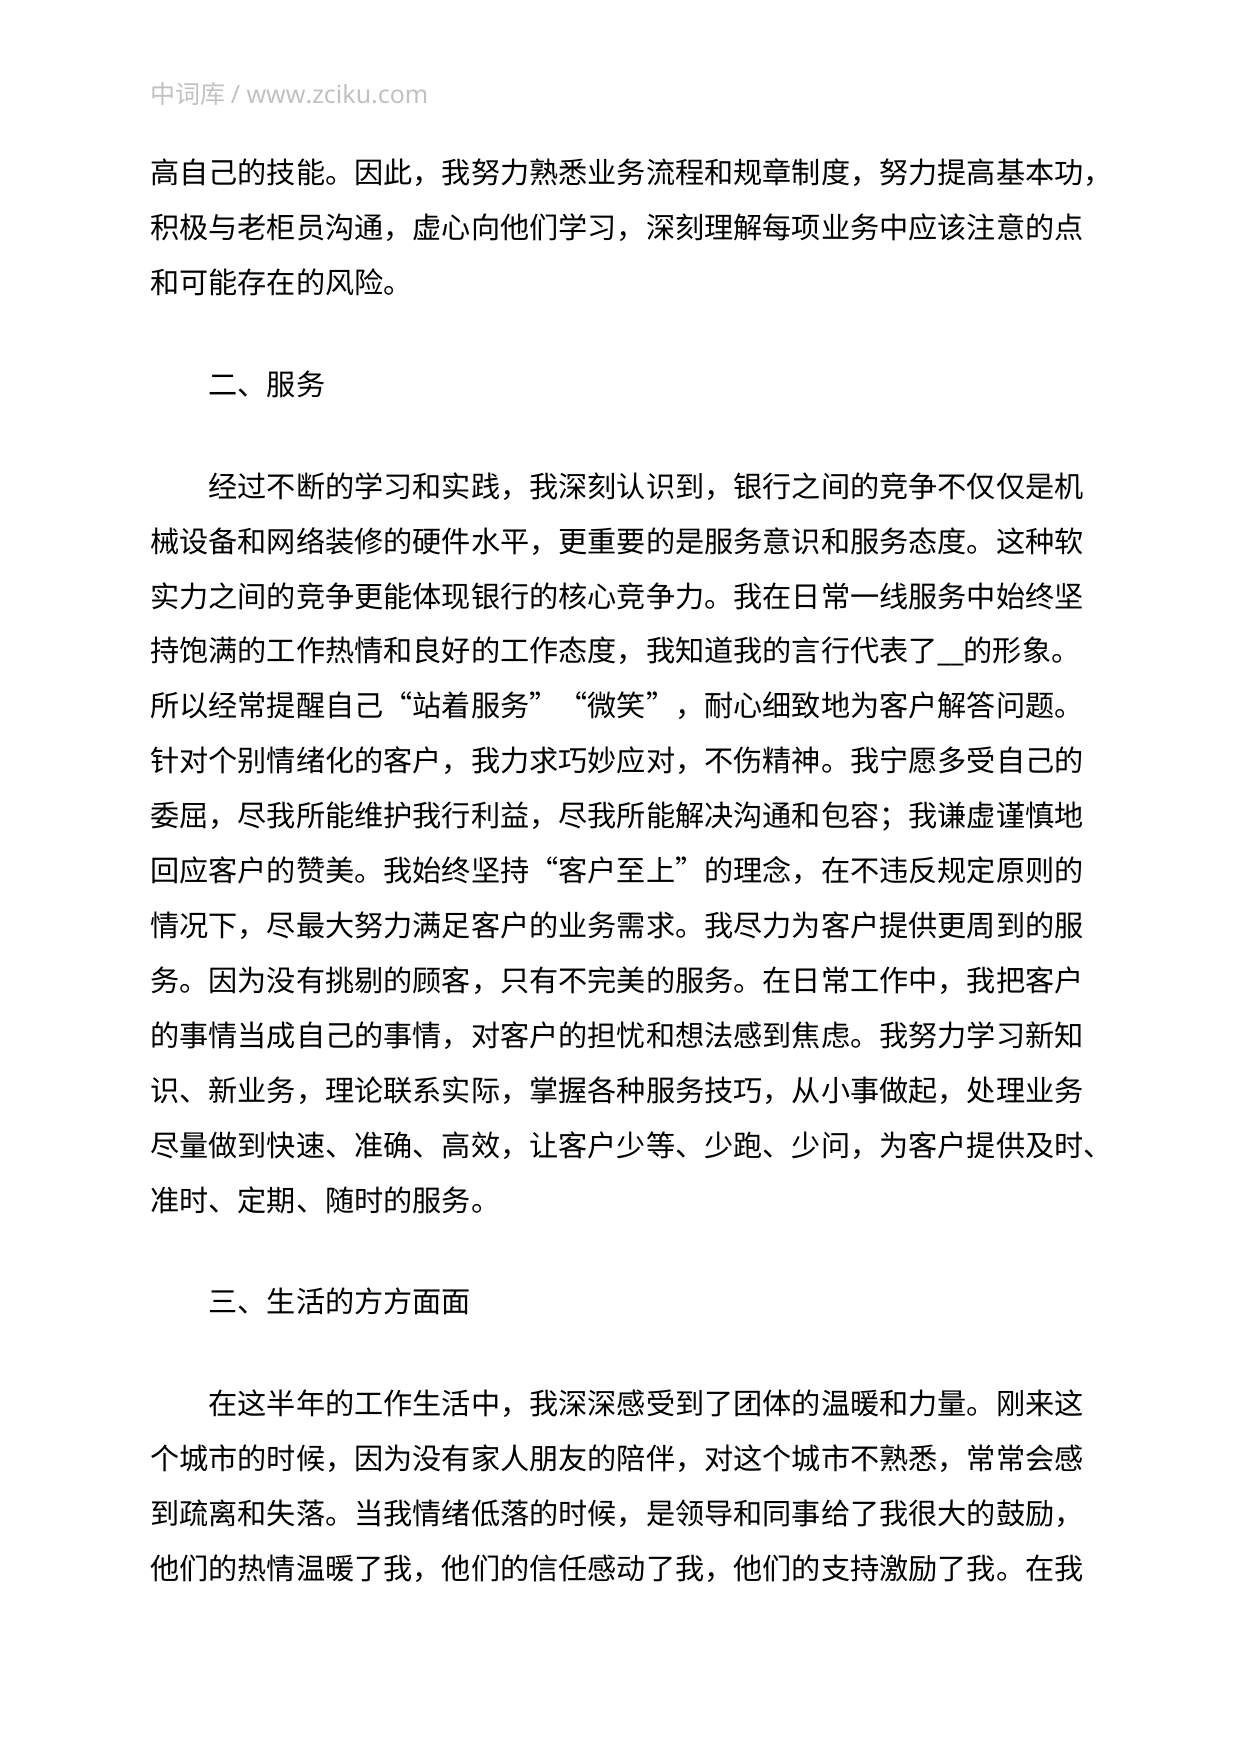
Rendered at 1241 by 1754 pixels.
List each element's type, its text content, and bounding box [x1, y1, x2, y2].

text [150, 150, 1090, 302]
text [150, 1381, 1090, 1588]
text 二、服务 [150, 362, 1090, 404]
text 经过不断的学习和实践，我深刻认识到，银行之间的竞争不仅仅是机械设备和网络装修的硬件水平，更重要的是服务意识和服务态度。这种软实力之间的竞争更能体现银行的核心竞争力。我在日常一线服务中始终坚持饱满的工作热情和良好的工作态度，我知道我的言行代表了__的形象。所以经常提醒自己“站着服务”“微笑”，耐心细致地为客户解答问题。针对个别情绪化的客户，我力求巧妙应对，不伤精神。我宁愿多受自己的委屈，尽我所能维护我行利益，尽我所能解决沟通和包容；我谦虚谨慎地回应客户的赞美。我始终坚持“客户至上”的理念，在不违反规定原则的情况下，尽最大努力满足客户的业务需求。我尽力为客户提供更周到的服务。因为没有挑剔的顾客，只有不完美的服务。在日常工作中，我把客户的事情当成自己的事情，对客户的担忧和想法感到焦虑。我努力学习新知识、新业务，理论联系实际，掌握各种服务技巧，从小事做起，处理业务尽量做到快速、准确、高效，让客户少等、少跑、少问，为客户提供及时、准时、定期、随时的服务。 [150, 463, 1090, 1219]
text 三、生活的方方面面 [150, 1279, 1090, 1321]
